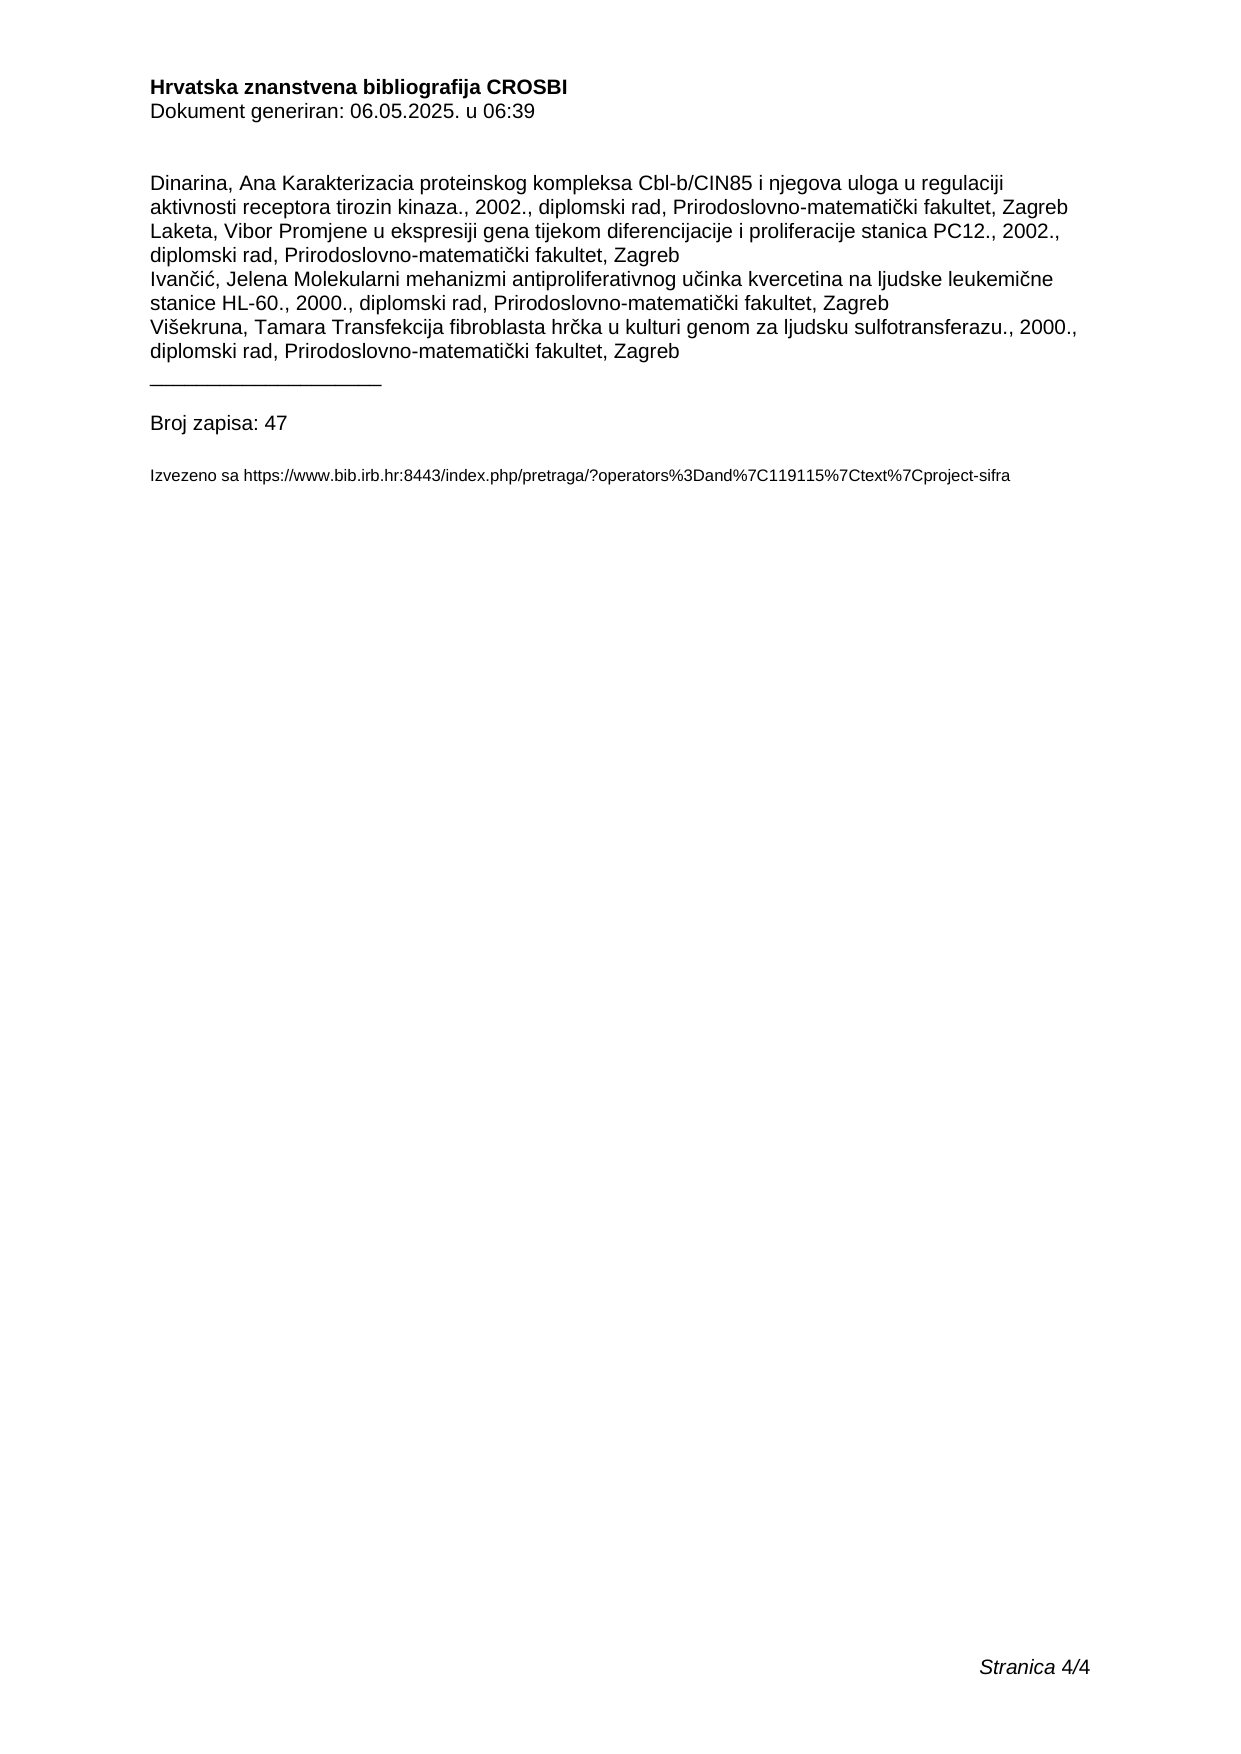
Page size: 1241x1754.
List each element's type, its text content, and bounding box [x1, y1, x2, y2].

text Višekruna, Tamara [150, 315, 1090, 363]
text Laketa, Vibor [150, 219, 1090, 267]
text Dinarina, Ana [150, 171, 1090, 219]
text Broj zapisa: 47 [150, 411, 1090, 434]
text ____________________ [150, 363, 1090, 387]
text Izvezeno sa https://www.bib.irb.hr:8443/index.php/pretraga/?operators%3Dand%7C119115%7Ctext%7Cproject-sifra [150, 466, 1090, 485]
text Ivančić, Jelena [150, 267, 1090, 315]
